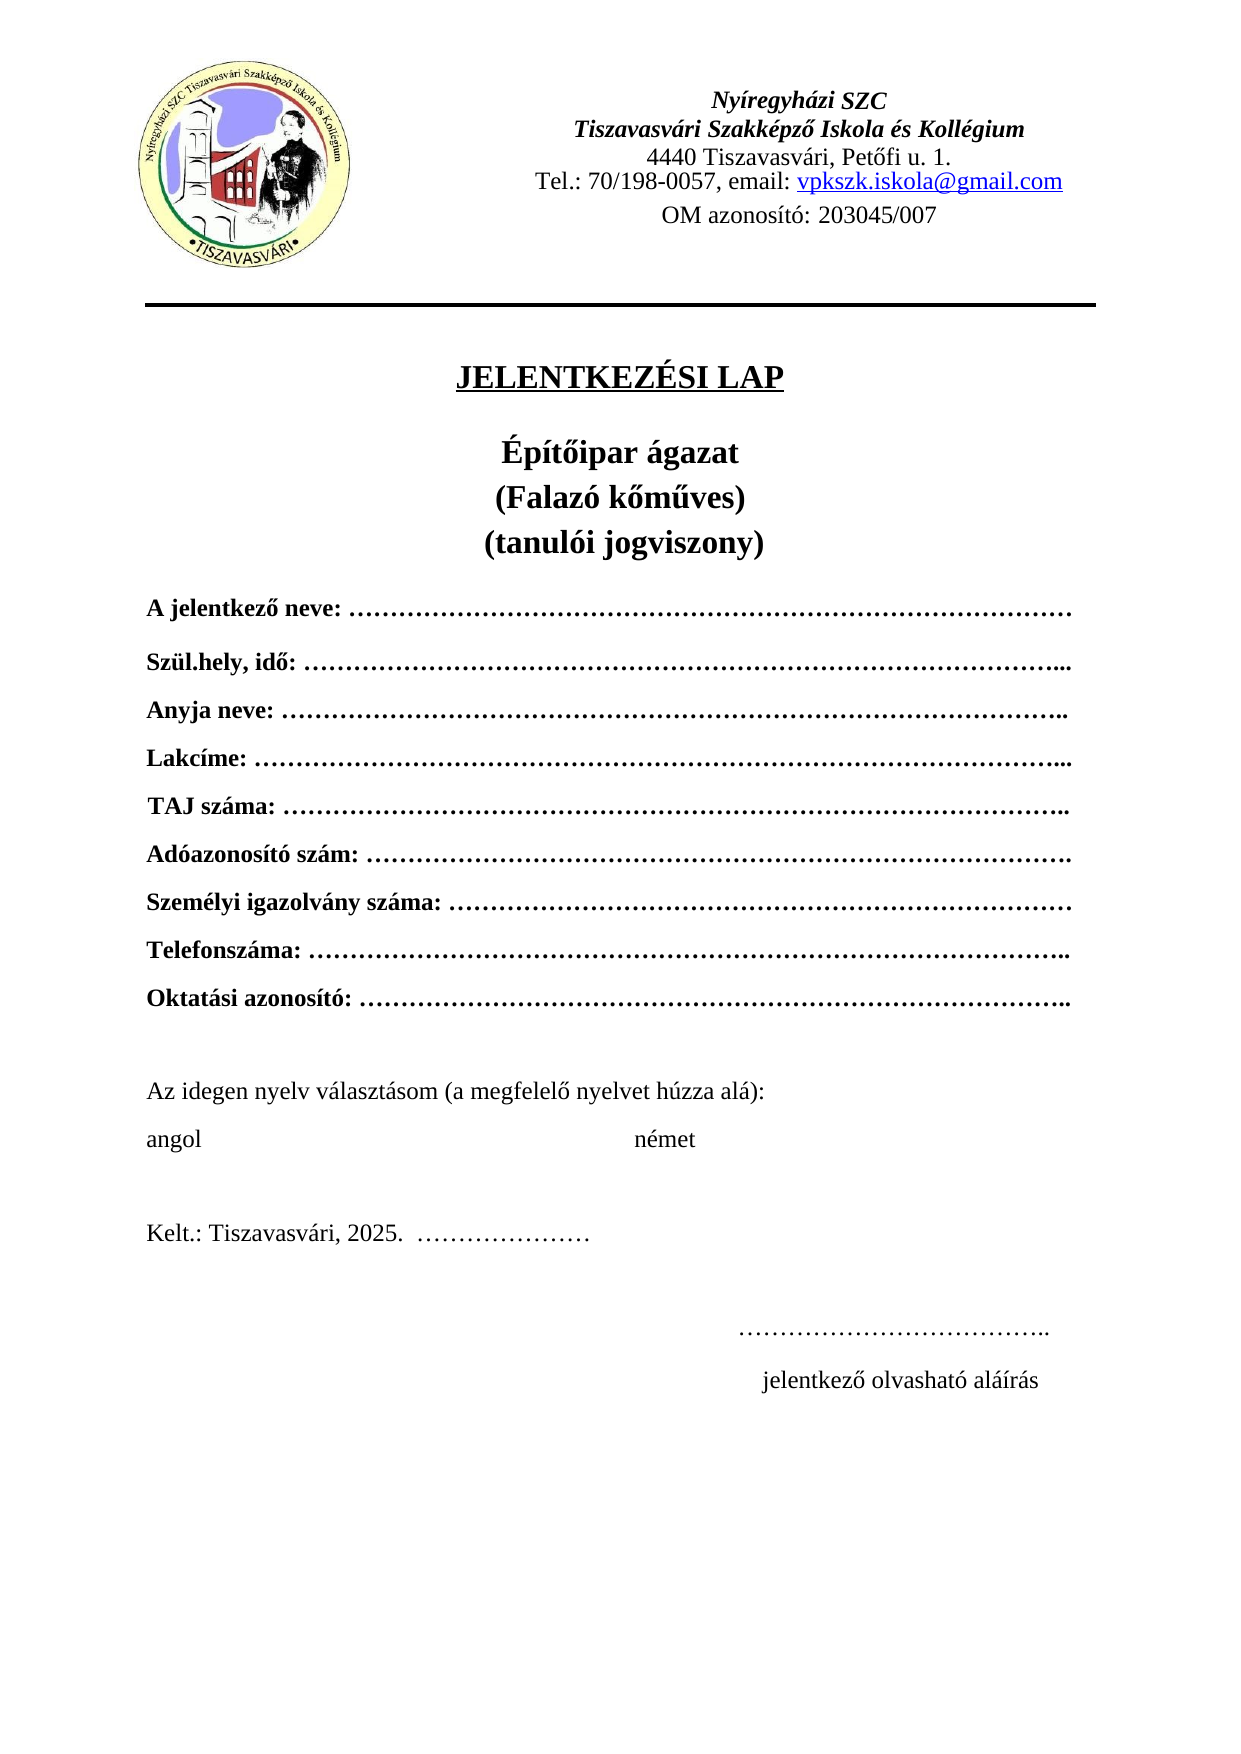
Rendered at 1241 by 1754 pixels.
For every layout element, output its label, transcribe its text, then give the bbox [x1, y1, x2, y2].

text jelentkező olvasható aláírás [665, 1365, 1091, 1394]
text Kelt.: Tiszavasvári, 2025. ………………… [146, 1218, 1091, 1247]
text Építőipar ágazat [149, 432, 1090, 471]
text (tanulói jogviszony) [149, 522, 1091, 560]
text JELENTKEZÉSI LAP [149, 357, 1091, 395]
text angol német [146, 1124, 1091, 1152]
text Anyja neve: ………………………………………………………………………………….. [146, 695, 1091, 724]
text ……………………………….. [665, 1312, 1091, 1341]
text Szül.hely, idő: ………………………………………………………………………………... [146, 647, 1091, 676]
text Az idegen nyelv választásom (a megfelelő nyelvet húzza alá): [146, 1076, 1091, 1105]
text A jelentkező neve: …………………………………………………………………………… [146, 593, 1091, 622]
text (Falazó kőműves) [149, 477, 1091, 515]
text Személyi igazolvány száma: ………………………………………………………………… [146, 887, 1091, 916]
text Lakcíme: ……………………………………………………………………………………... TAJ száma: ………………………………………………………………………………….. [146, 743, 1091, 820]
text Telefonszáma: ……………………………………………………………………………….. [146, 935, 1091, 964]
picture [134, 58, 354, 268]
text Adóazonosító szám: …………………………………………………………………………. [146, 839, 1091, 868]
text Oktatási azonosító: ………………………………………………………………………….. [146, 983, 1091, 1012]
